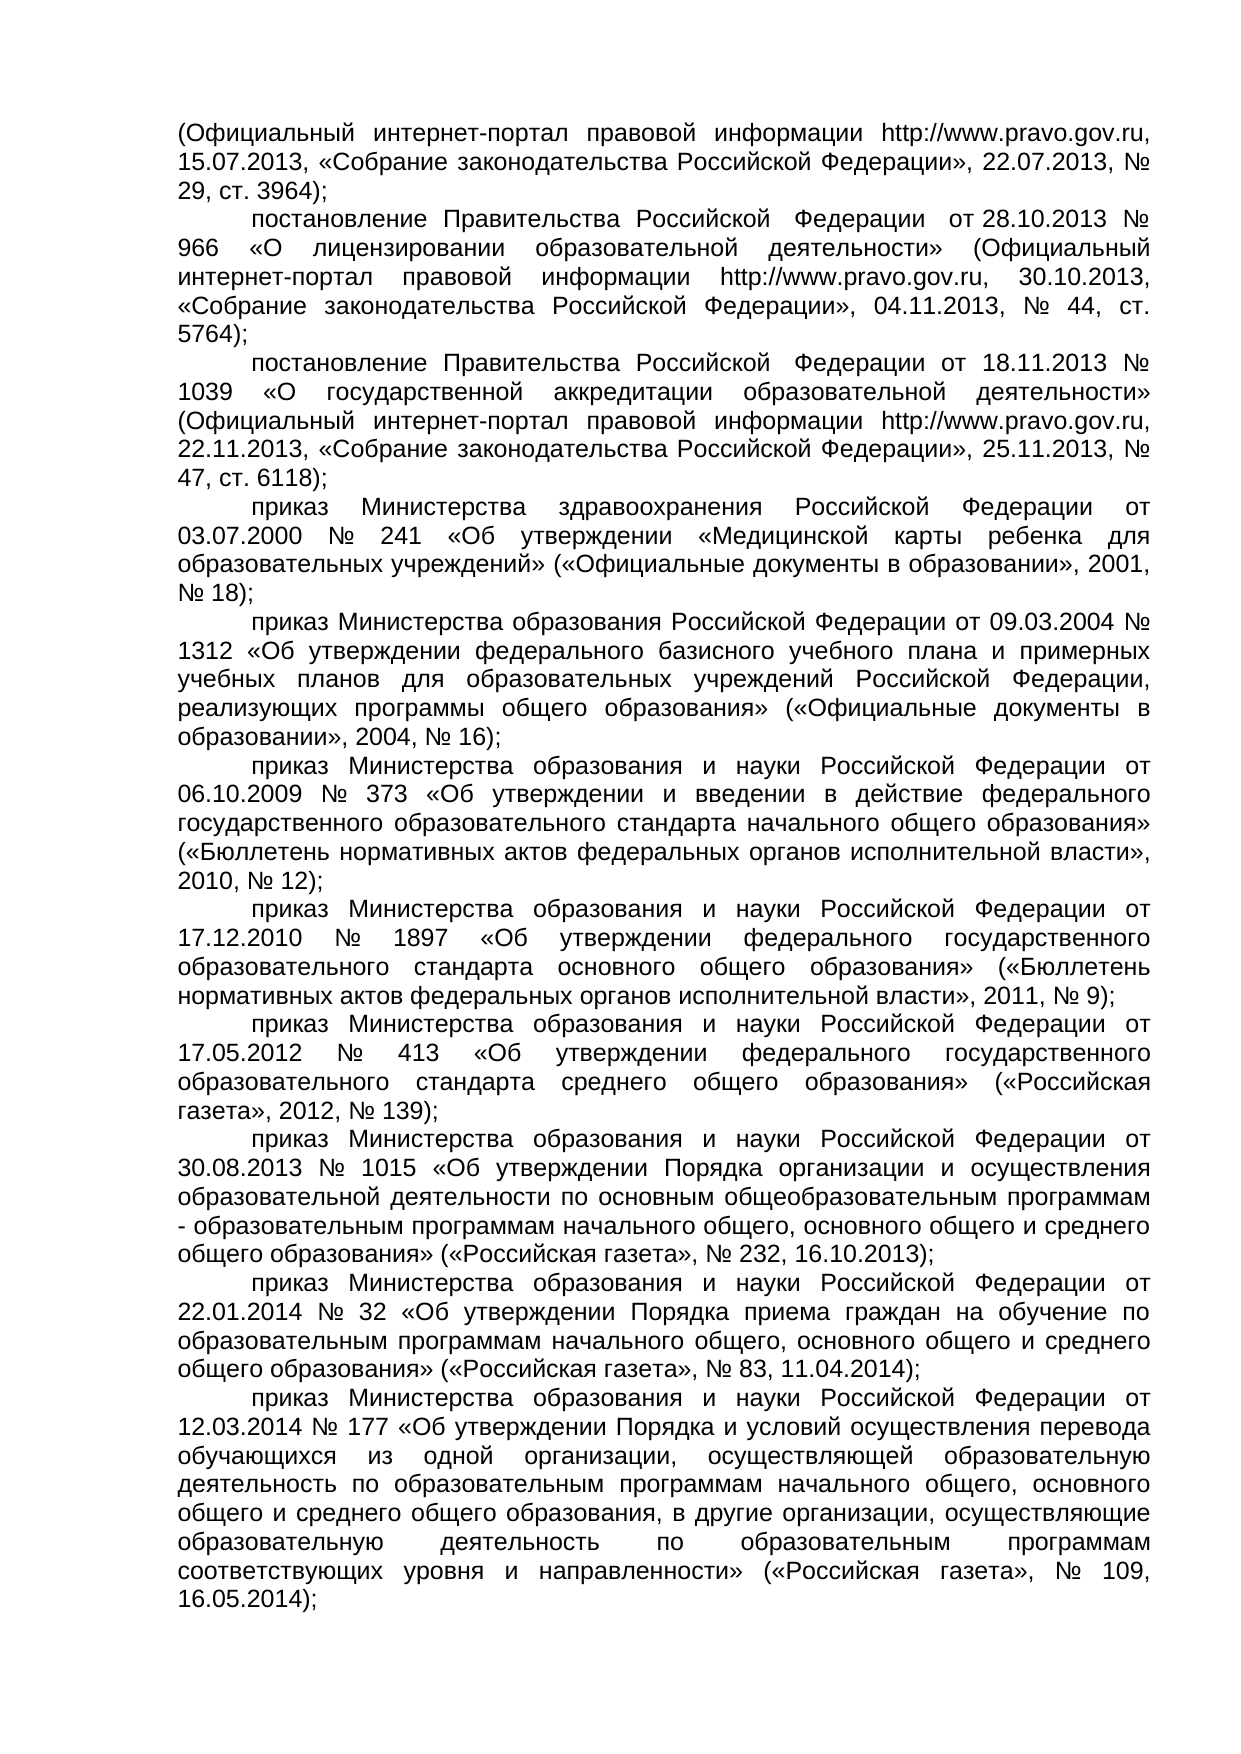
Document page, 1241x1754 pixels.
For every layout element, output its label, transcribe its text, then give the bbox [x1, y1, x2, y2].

text приказ Министерства образования и науки Российской Федерации от 06.10.2009 № 373 «Об утверждении и введении в действие федерального государственного образовательного стандарта начального общего образования» («Бюллетень нормативных актов федеральных органов исполнительной власти», 2010, № 12); [177, 751, 1152, 894]
text постановление Правительства Российской Федерации от 28.10.2013 № 966 «О лицензировании образовательной деятельности» (Официальный интернет-портал правовой информации http://www.pravo.gov.ru, 30.10.2013, «Собрание законодательства Российской Федерации», 04.11.2013, № 44, ст. 5764); [177, 204, 1152, 348]
text приказ Министерства образования и науки Российской Федерации от 17.12.2010 № 1897 «Об утверждении федерального государственного образовательного стандарта основного общего образования» («Бюллетень нормативных актов федеральных органов исполнительной власти», 2011, № 9); [177, 894, 1152, 1009]
text приказ Министерства образования и науки Российской Федерации от 30.08.2013 № 1015 «Об утверждении Порядка организации и осуществления образовательной деятельности по основным общеобразовательным программам - образовательным программам начального общего, основного общего и среднего общего образования» («Российская газета», № 232, 16.10.2013); [177, 1124, 1152, 1268]
text приказ Министерства образования и науки Российской Федерации от 17.05.2012 № 413 «Об утверждении федерального государственного образовательного стандарта среднего общего образования» («Российская газета», 2012, № 139); [177, 1009, 1152, 1124]
text приказ Министерства образования и науки Российской Федерации от 22.01.2014 № 32 «Об утверждении Порядка приема граждан на обучение по образовательным программам начального общего, основного общего и среднего общего образования» («Российская газета», № 83, 11.04.2014); [177, 1268, 1152, 1383]
text приказ Министерства образования Российской Федерации от 09.03.2004 № 1312 «Об утверждении федерального базисного учебного плана и примерных учебных планов для образовательных учреждений Российской Федерации, реализующих программы общего образования» («Официальные документы в образовании», 2004, № 16); [177, 607, 1152, 751]
text приказ Министерства здравоохранения Российской Федерации от 03.07.2000 № 241 «Об утверждении «Медицинской карты ребенка для образовательных учреждений» («Официальные документы в образовании», 2001, № 18); [177, 492, 1152, 607]
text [177, 118, 1152, 204]
text постановление Правительства Российской Федерации от 18.11.2013 № 1039 «О государственной аккредитации образовательной деятельности» (Официальный интернет-портал правовой информации http://www.pravo.gov.ru, 22.11.2013, «Собрание законодательства Российской Федерации», 25.11.2013, № 47, ст. 6118); [177, 348, 1152, 492]
text приказ Министерства образования и науки Российской Федерации от 12.03.2014 № 177 «Об утверждении Порядка и условий осуществления перевода обучающихся из одной организации, осуществляющей образовательную деятельность по образовательным программам начального общего, основного общего и среднего общего образования, в другие организации, осуществляющие образовательную деятельность по образовательным программам соответствующих уровня и направленности» («Российская газета», № 109, 16.05.2014); [177, 1383, 1152, 1613]
